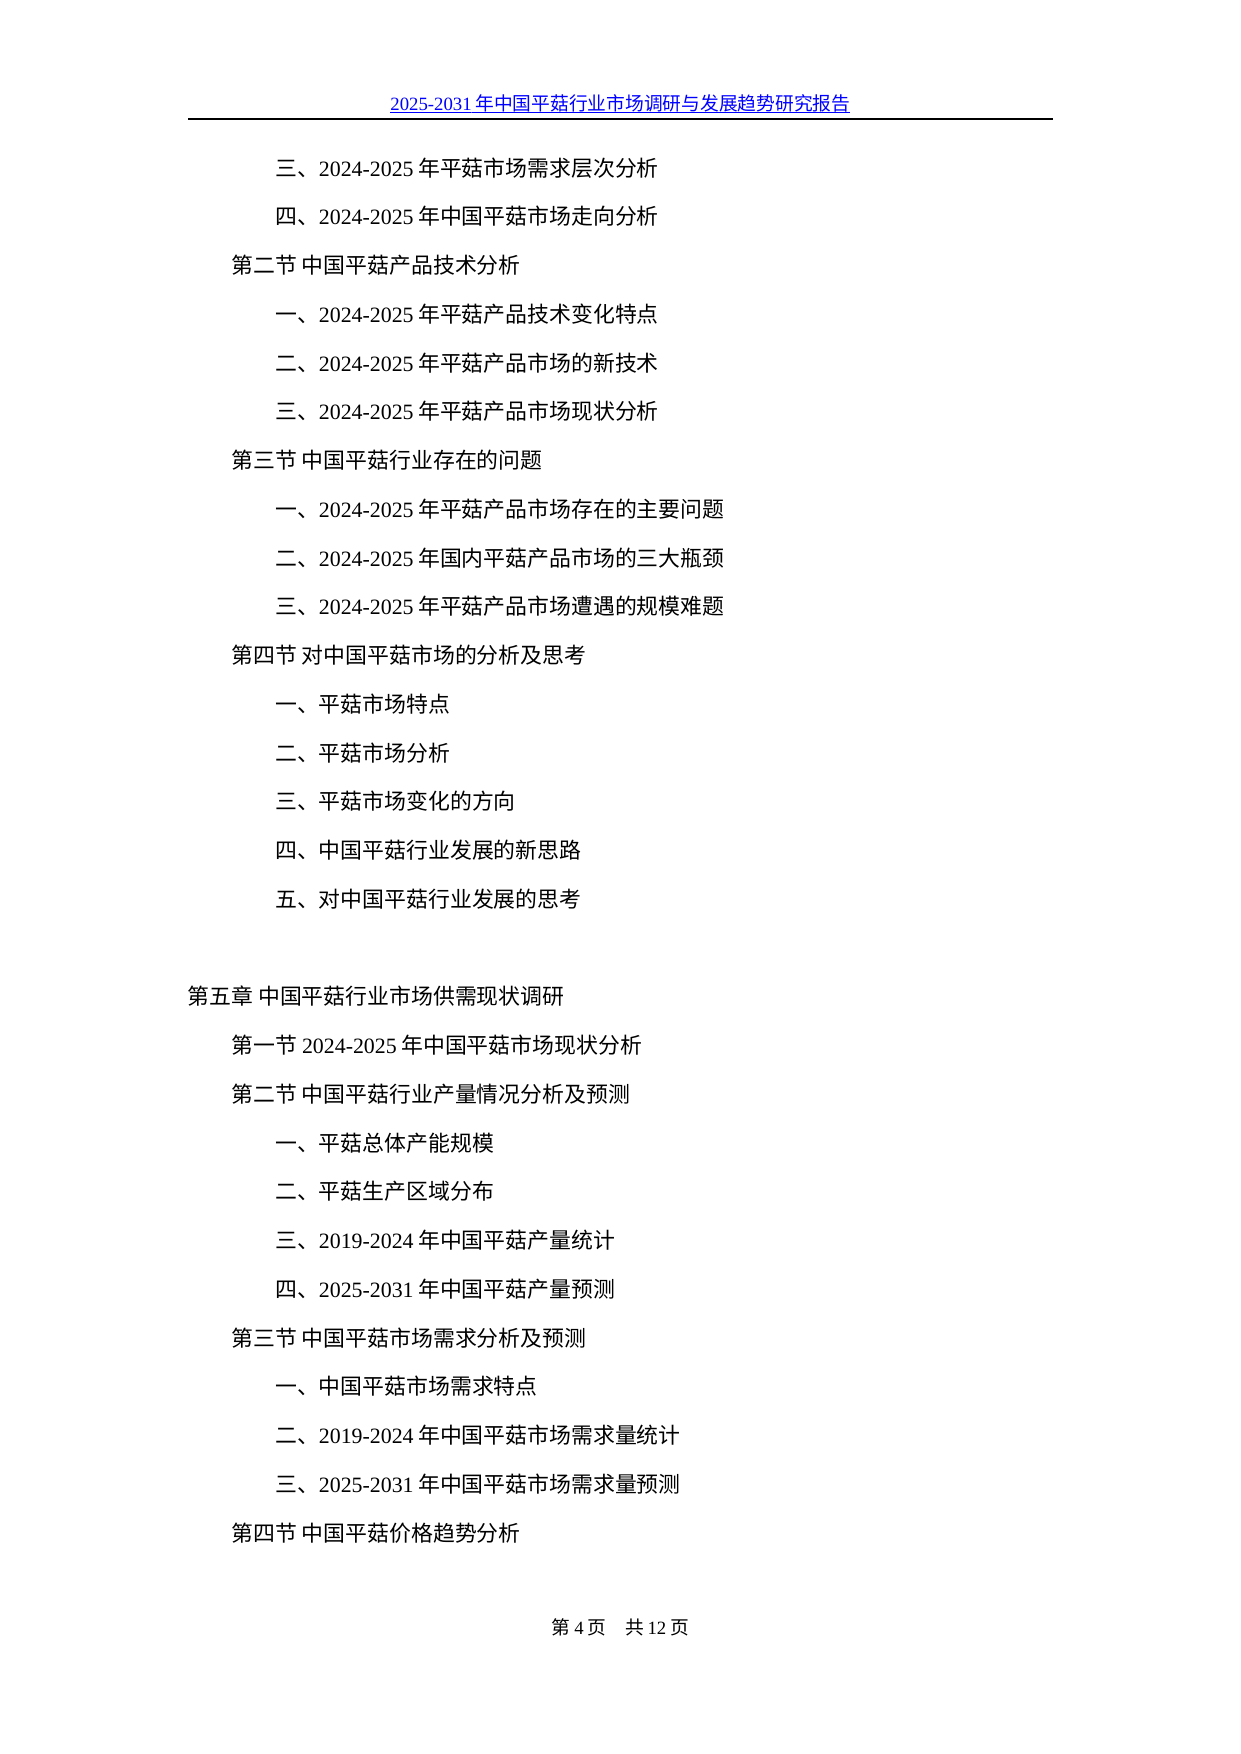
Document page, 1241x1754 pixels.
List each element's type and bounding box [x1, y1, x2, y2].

text [187, 150, 1053, 1548]
